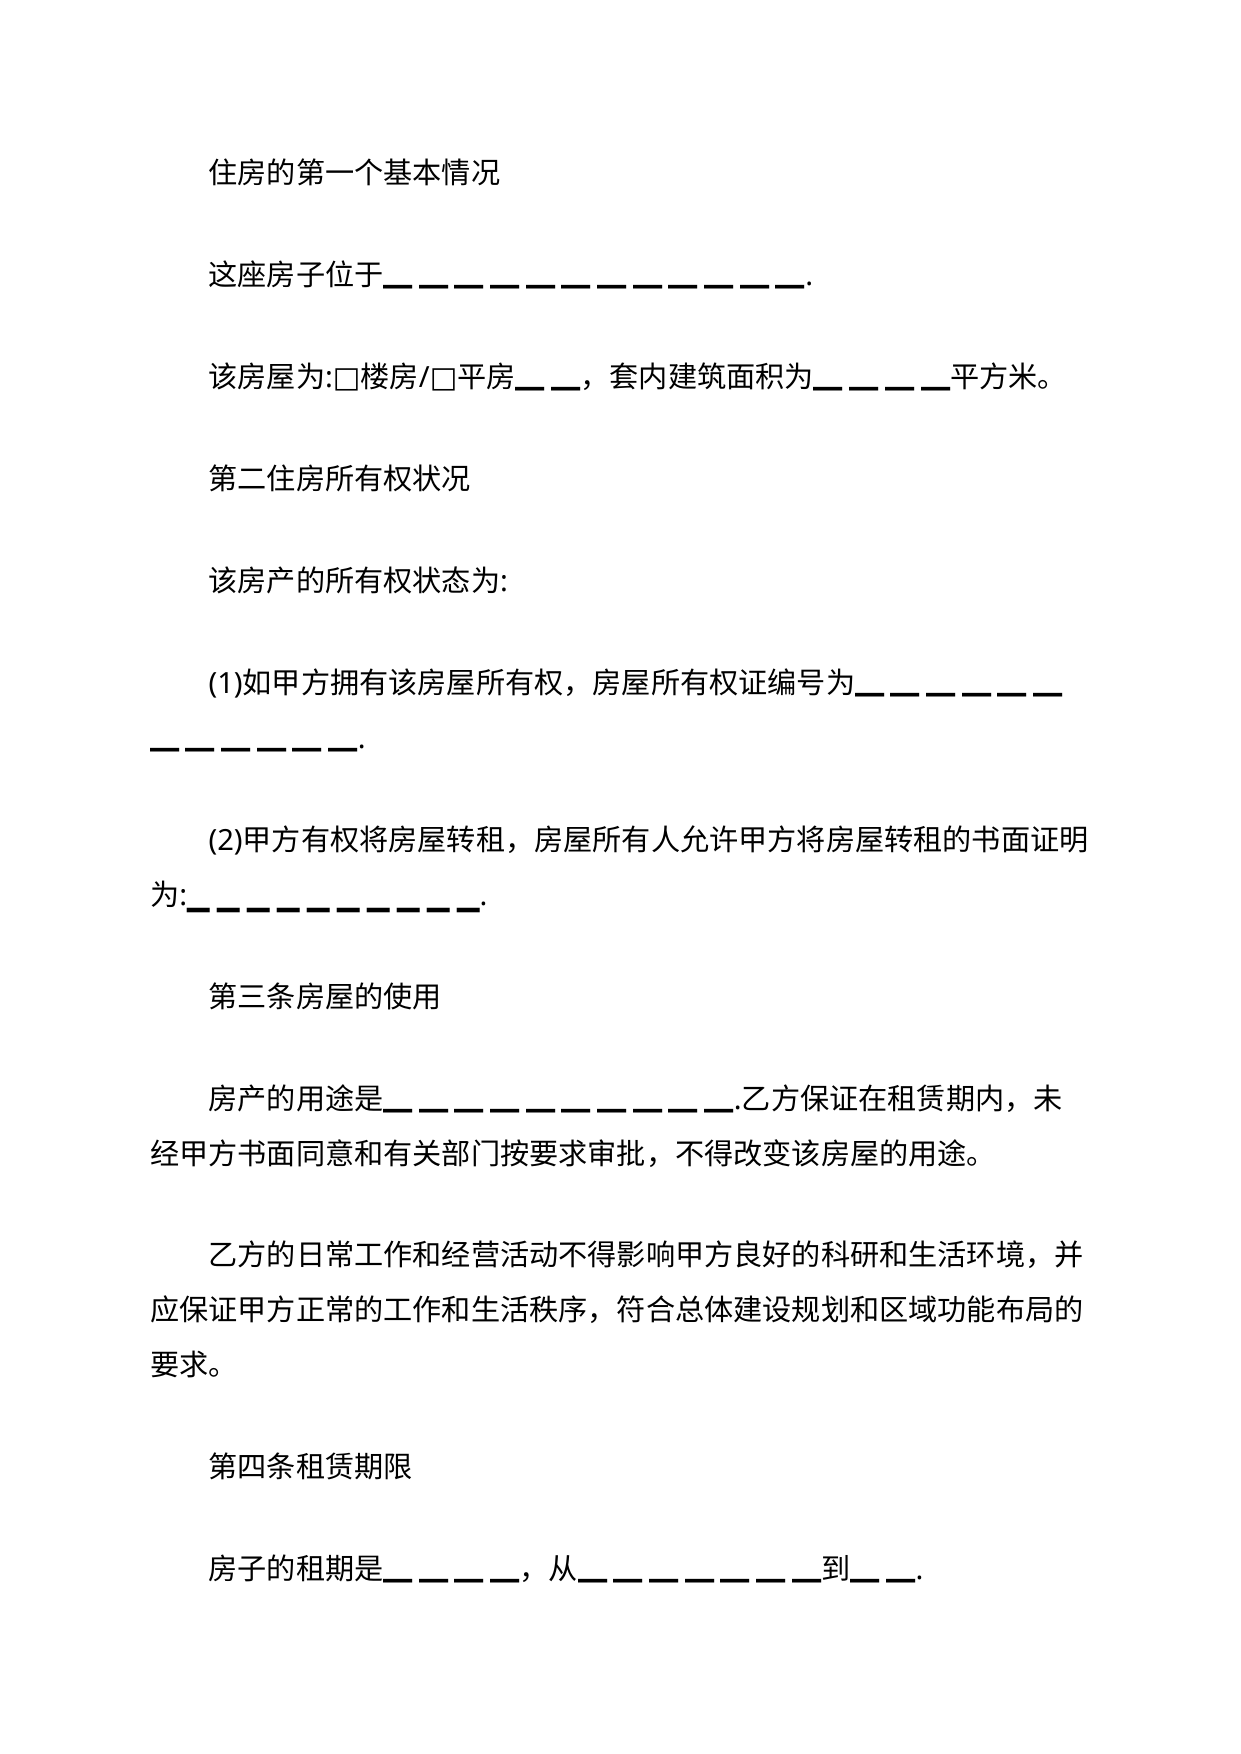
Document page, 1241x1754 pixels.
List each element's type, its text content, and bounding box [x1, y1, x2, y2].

text 这座房子位于▁ ▁ ▁ ▁ ▁ ▁ ▁ ▁ ▁ ▁ ▁ ▁. [150, 252, 1090, 294]
text 房产的用途是▁ ▁ ▁ ▁ ▁ ▁ ▁ ▁ ▁ ▁.乙方保证在租赁期内，未经甲方书面同意和有关部门按要求审批，不得改变该房屋的用途。 [150, 1075, 1090, 1172]
text (2)甲方有权将房屋转租，房屋所有人允许甲方将房屋转租的书面证明为:▁ ▁ ▁ ▁ ▁ ▁ ▁ ▁ ▁ ▁. [150, 816, 1090, 914]
text 第三条房屋的使用 [150, 973, 1090, 1016]
text 房子的租期是▁ ▁ ▁ ▁，从▁ ▁ ▁ ▁ ▁ ▁ ▁到▁ ▁. [150, 1545, 1090, 1588]
text 第二住房所有权状况 [150, 456, 1090, 498]
text 该房屋为:□楼房/□平房▁ ▁，套内建筑面积为▁ ▁ ▁ ▁平方米。 [150, 354, 1090, 396]
text 第四条租赁期限 [150, 1443, 1090, 1486]
text (1)如甲方拥有该房屋所有权，房屋所有权证编号为▁ ▁ ▁ ▁ ▁ ▁ ▁ ▁ ▁ ▁ ▁ ▁. [150, 659, 1090, 757]
text 该房产的所有权状态为: [150, 557, 1090, 600]
text 住房的第一个基本情况 [150, 150, 1090, 192]
text 乙方的日常工作和经营活动不得影响甲方良好的科研和生活环境，并应保证甲方正常的工作和生活秩序，符合总体建设规划和区域功能布局的要求。 [150, 1232, 1090, 1384]
